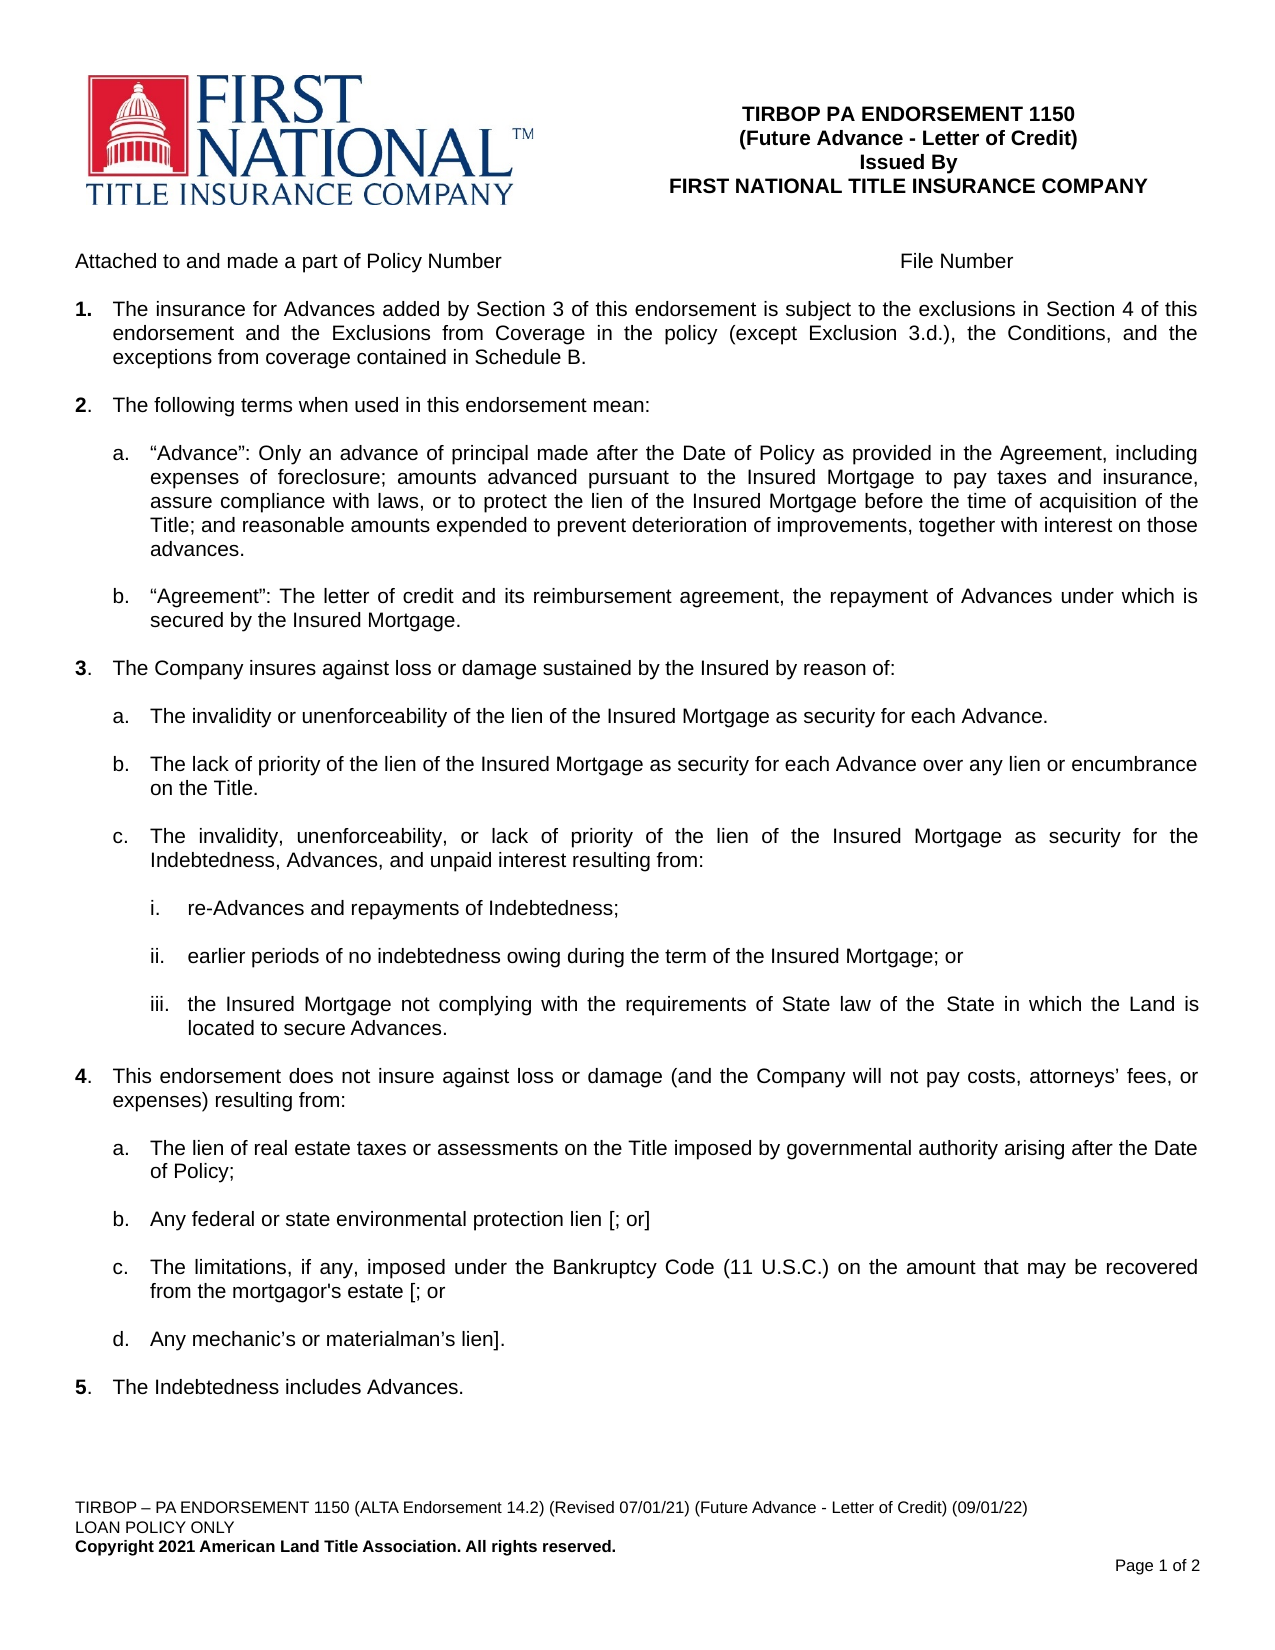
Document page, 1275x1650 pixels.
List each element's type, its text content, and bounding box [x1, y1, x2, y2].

picture [86, 75, 534, 205]
text a. The invalidity or unenforceability of the lien of the Insured Mortgage as security for each Advance. [112, 704, 1200, 728]
table_header TIRBOP PA ENDORSEMENT 1150 (Future Advance - Letter of Credit) Issued By FIRST NATIONAL TITLE INSURANCE COMPANY [617, 75, 1200, 225]
text 2. The following terms when used in this endorsement mean: [75, 393, 1200, 417]
text d. Any mechanic’s or materialman’s lien]. [112, 1327, 1200, 1351]
text i. re-Advances and repayments of Indebtedness; [150, 896, 1200, 920]
text c. The limitations, if any, imposed under the Bankruptcy Code (11 U.S.C.) on the amount that may be recovered from the mortgagor's estate [; or [112, 1255, 1200, 1303]
text c. The invalidity, unenforceability, or lack of priority of the lien of the Insured Mortgage as security for the Indebtedness, Advances, and unpaid interest resulting from: [112, 824, 1200, 872]
title Attached to and made a part of Policy Number File Number [75, 249, 1200, 273]
text 3. The Company insures against loss or damage sustained by the Insured by reason of: [75, 656, 1200, 680]
text 4. This endorsement does not insure against loss or damage (and the Company will not pay costs, attorneys’ fees, or expenses) resulting from: [75, 1063, 1200, 1111]
text 1. The insurance for Advances added by Section 3 of this endorsement is subject to the exclusions in Section 4 of this endorsement and the Exclusions from Coverage in the policy (except Exclusion 3.d.), the Conditions, and the exceptions from coverage contained in Schedule B. [75, 297, 1200, 369]
text iii. the Insured Mortgage not complying with the requirements of State law of the State in which the Land is located to secure Advances. [150, 992, 1200, 1039]
text b. “Agreement”: The letter of credit and its reimbursement agreement, the repayment of Advances under which is secured by the Insured Mortgage. [112, 584, 1200, 632]
text 5. The Indebtedness includes Advances. [75, 1375, 1200, 1399]
text a. “Advance”: Only an advance of principal made after the Date of Policy as provided in the Agreement, including expenses of foreclosure; amounts advanced pursuant to the Insured Mortgage to pay taxes and insurance, assure compliance with laws, or to protect the lien of the Insured Mortgage before the time of acquisition of the Title; and reasonable amounts expended to prevent deterioration of improvements, together with interest on those advances. [112, 441, 1200, 560]
text b. The lack of priority of the lien of the Insured Mortgage as security for each Advance over any lien or encumbrance on the Title. [112, 752, 1200, 800]
text a. The lien of real estate taxes or assessments on the Title imposed by governmental authority arising after the Date of Policy; [112, 1135, 1200, 1183]
text ii. earlier periods of no indebtedness owing during the term of the Insured Mortgage; or [150, 944, 1200, 968]
text b. Any federal or state environmental protection lien [; or] [112, 1207, 1200, 1231]
table_header [75, 75, 617, 225]
